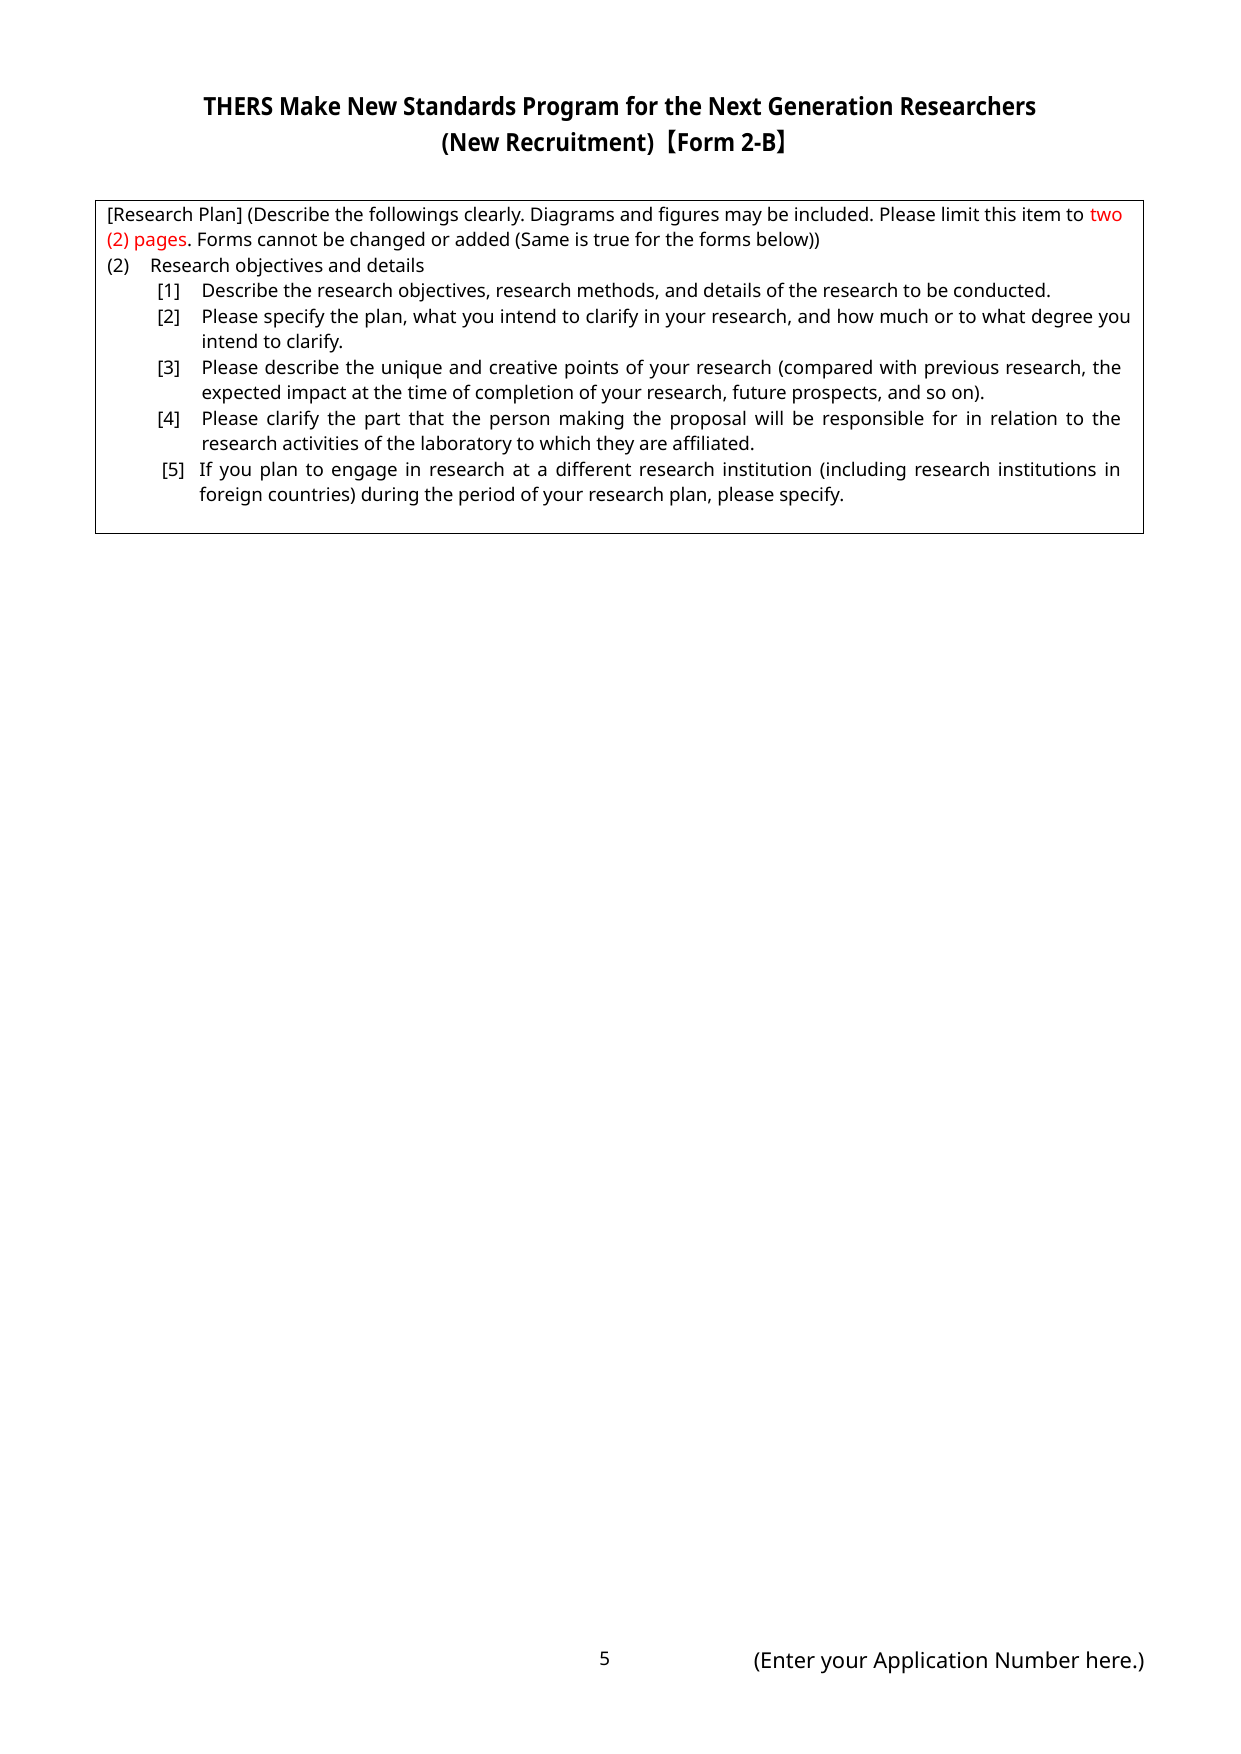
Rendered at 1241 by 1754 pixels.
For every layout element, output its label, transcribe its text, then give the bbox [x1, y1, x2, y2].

table_header [Research Plan] (Describe the followings clearly. Diagrams and figures may be included. Please limit this item to two (2) pages. Forms cannot be changed or added (Same is true for the forms below)) (2) Research objectives and details [1] Describe the research objectives, research methods, and details of the research to be conducted. [2] Please specify the plan, what you intend to clarify in your research, and how much or to what degree you intend to clarify. [3] Please describe the unique and creative points of your research (compared with previous research, the expected impact at the time of completion of your research, future prospects, and so on). [4] Please clarify the part that the person making the proposal will be responsible for in relation to the research activities of the laboratory to which they are affiliated. [5] If you plan to engage in research at a different research institution (including research institutions in foreign countries) during the period of your research plan, please specify. [96, 201, 1143, 533]
